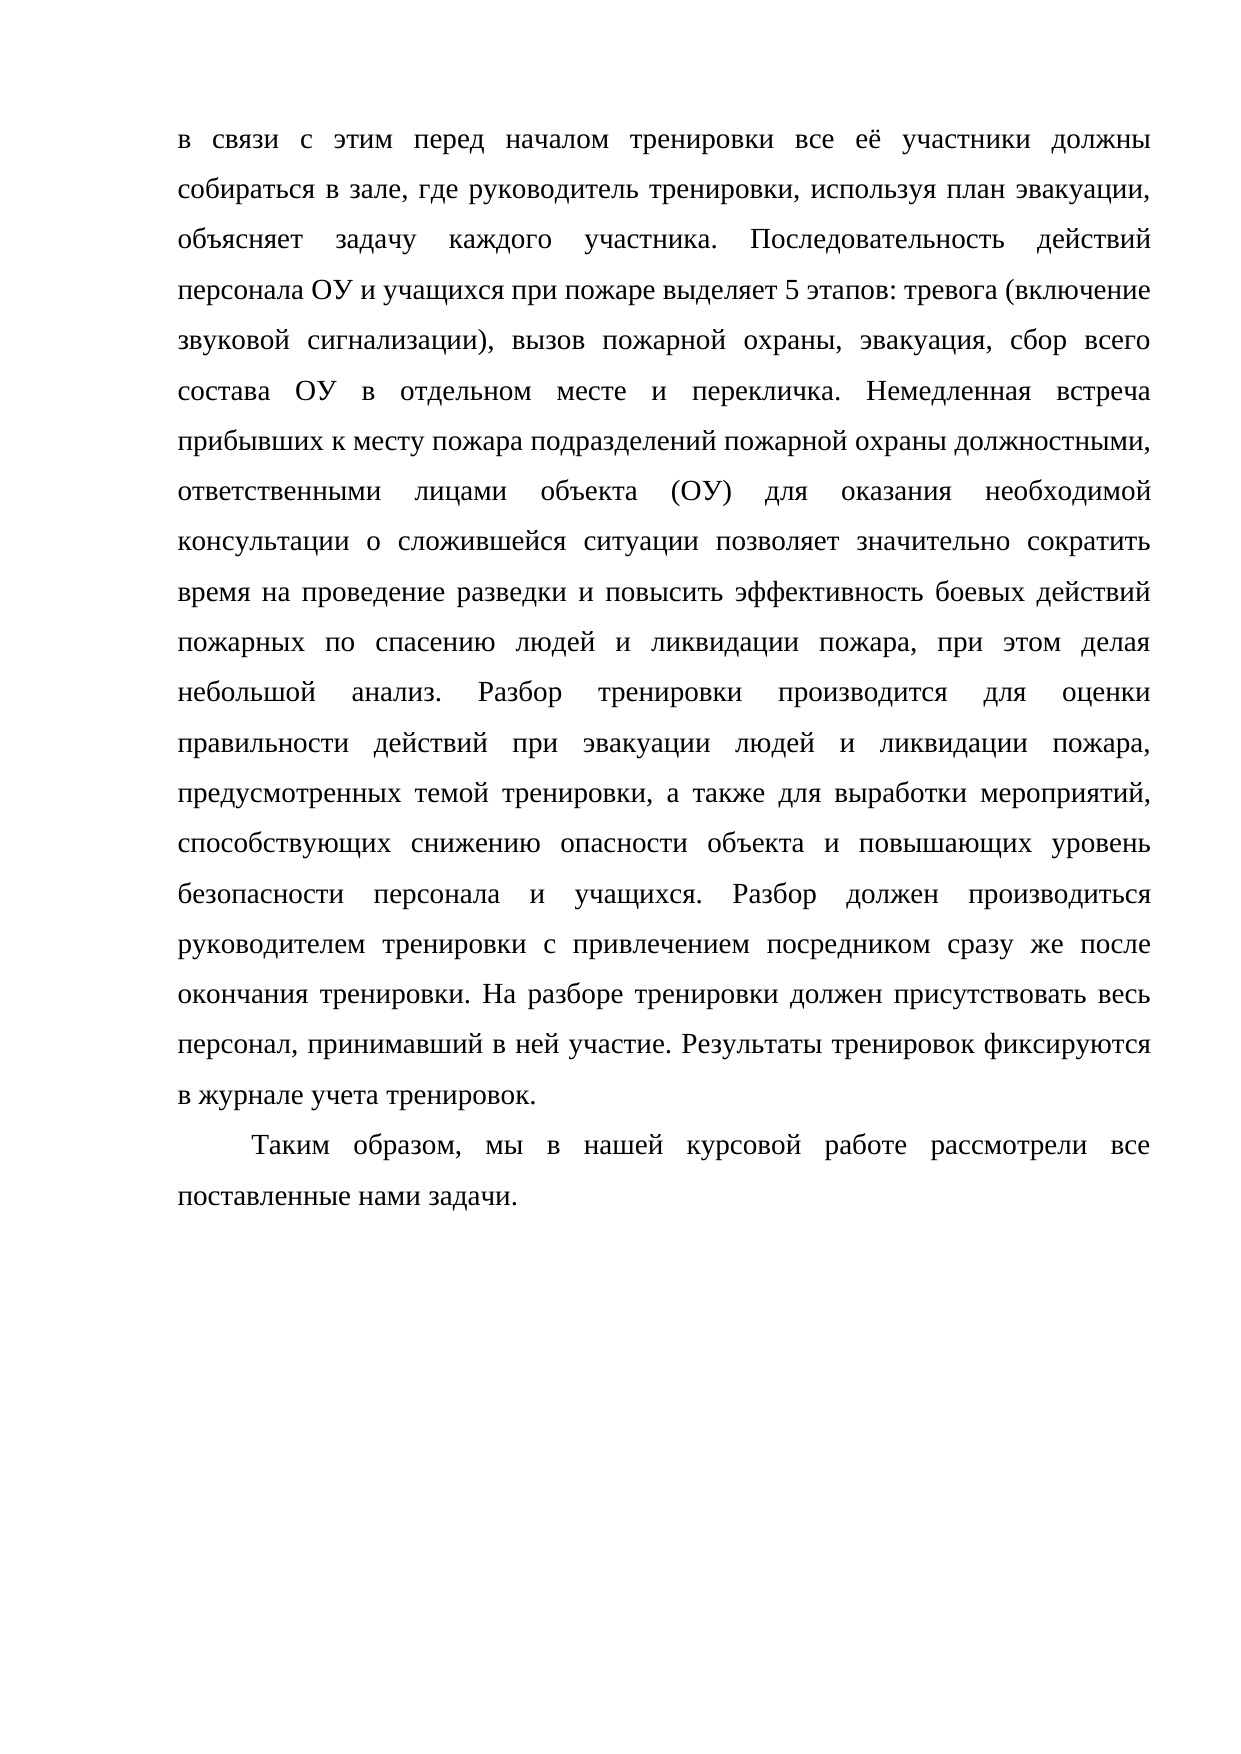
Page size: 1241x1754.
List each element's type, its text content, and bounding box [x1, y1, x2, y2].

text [177, 121, 1152, 1111]
text Таким образом, мы в нашей курсовой работе рассмотрели все поставленные нами задачи. [177, 1127, 1152, 1211]
